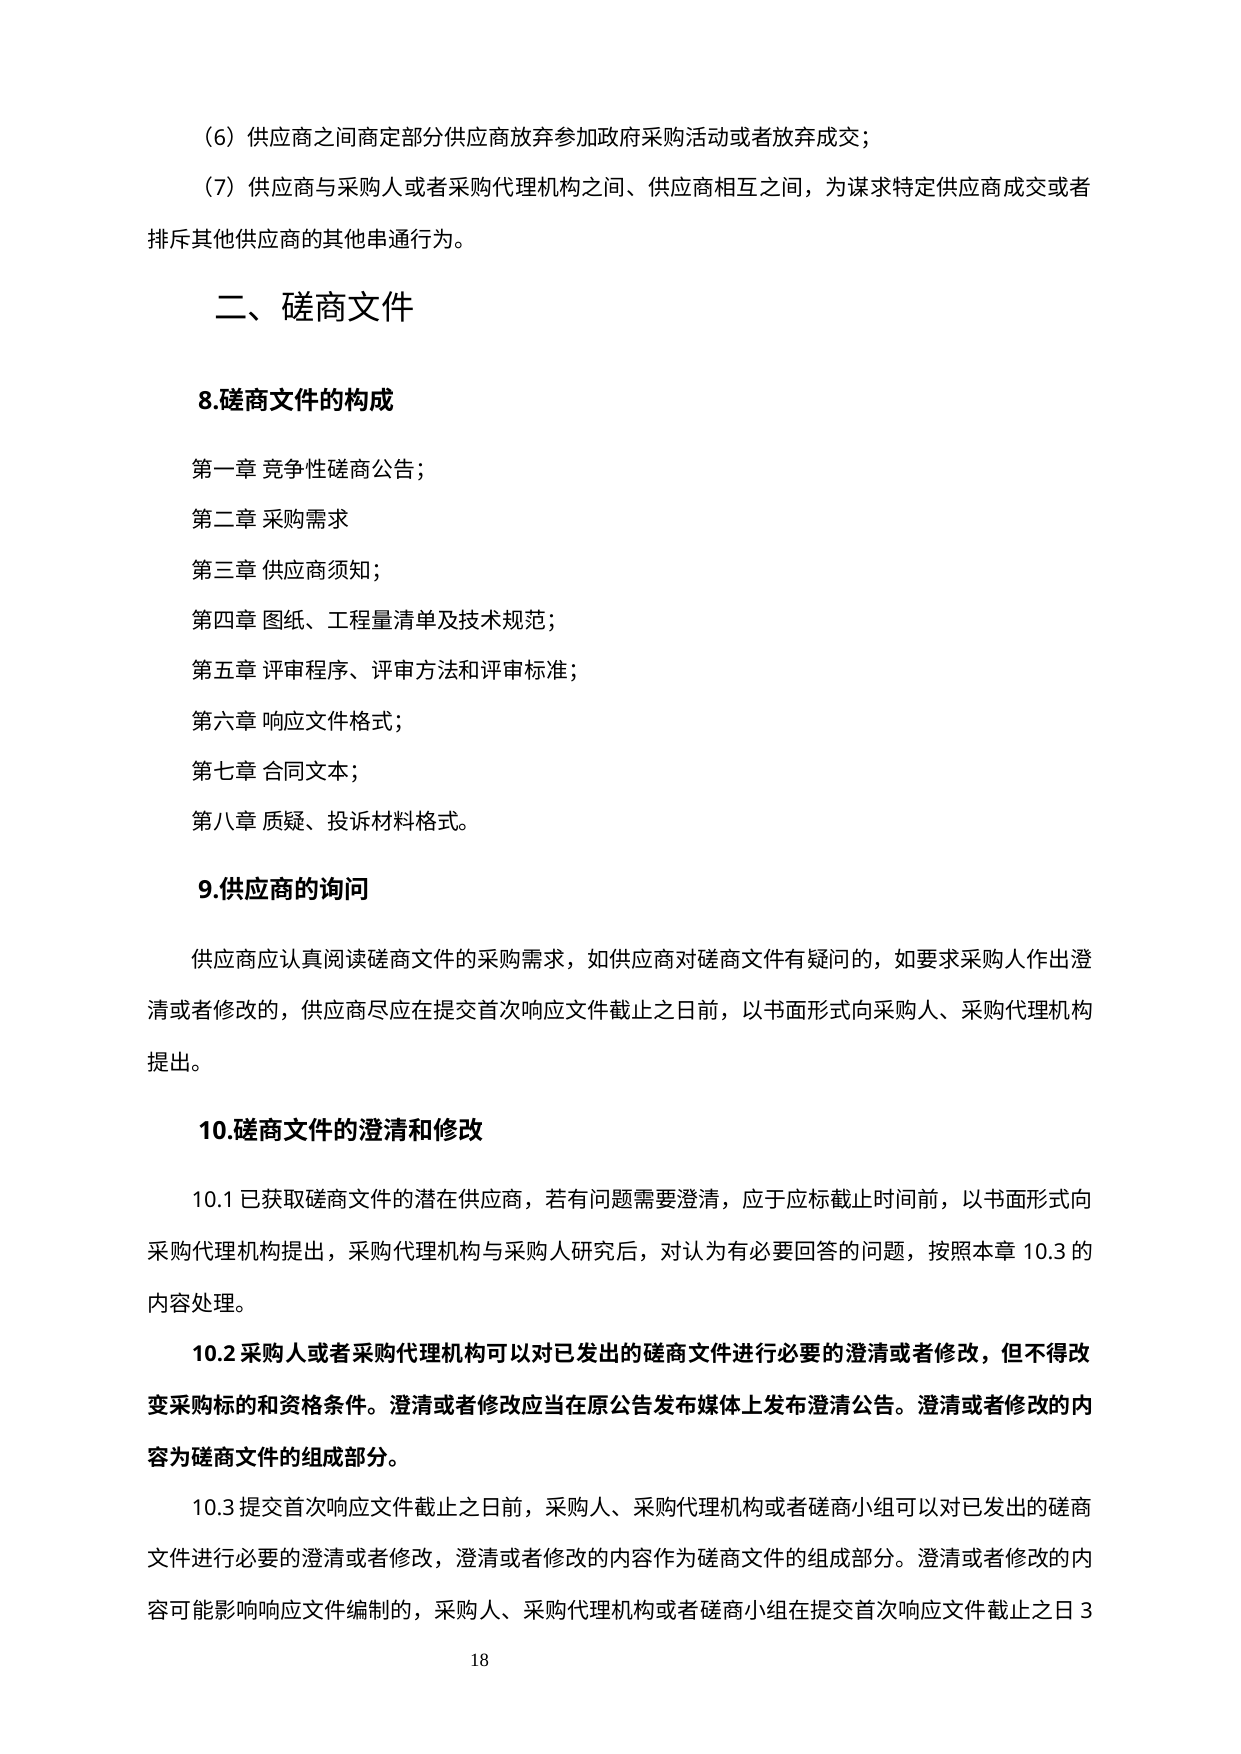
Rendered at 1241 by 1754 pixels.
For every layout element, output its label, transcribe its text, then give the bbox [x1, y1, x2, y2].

subtitle 二、磋商文件 [148, 271, 1093, 340]
text 供应商应认真阅读磋商文件的采购需求，如供应商对磋商文件有疑问的，如要求采购人作出澄清或者修改的，供应商尽应在提交首次响应文件截止之日前，以书面形式向采购人、采购代理机构提出。 [148, 940, 1093, 1078]
text 第五章 评审程序、评审方法和评审标准； [148, 652, 1093, 687]
text 第六章 响应文件格式； [148, 702, 1093, 737]
text 8.磋商文件的构成 [148, 364, 1093, 433]
text 9.供应商的询问 [148, 853, 1093, 922]
text 10.1已获取磋商文件的潜在供应商，若有问题需要澄清，应于应标截止时间前，以书面形式向采购代理机构提出，采购代理机构与采购人研究后，对认为有必要回答的问题，按照本章10.3的内容处理。 [148, 1181, 1093, 1319]
text 第一章 竞争性磋商公告； [148, 451, 1093, 485]
text （6）供应商之间商定部分供应商放弃参加政府采购活动或者放弃成交； [148, 118, 1093, 153]
text （7）供应商与采购人或者采购代理机构之间、供应商相互之间，为谋求特定供应商成交或者排斥其他供应商的其他串通行为。 [148, 169, 1093, 255]
text 第四章 图纸、工程量清单及技术规范； [148, 602, 1093, 636]
text 第七章 合同文本； [148, 753, 1093, 787]
text 第八章 质疑、投诉材料格式。 [148, 803, 1093, 837]
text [148, 1488, 1093, 1626]
text 第二章 采购需求 [148, 501, 1093, 536]
text 10.2采购人或者采购代理机构可以对已发出的磋商文件进行必要的澄清或者修改，但不得改变采购标的和资格条件。澄清或者修改应当在原公告发布媒体上发布澄清公告。澄清或者修改的内容为磋商文件的组成部分。 [148, 1335, 1093, 1473]
text 10.磋商文件的澄清和修改 [148, 1094, 1093, 1163]
text 第三章 供应商须知； [148, 551, 1093, 586]
